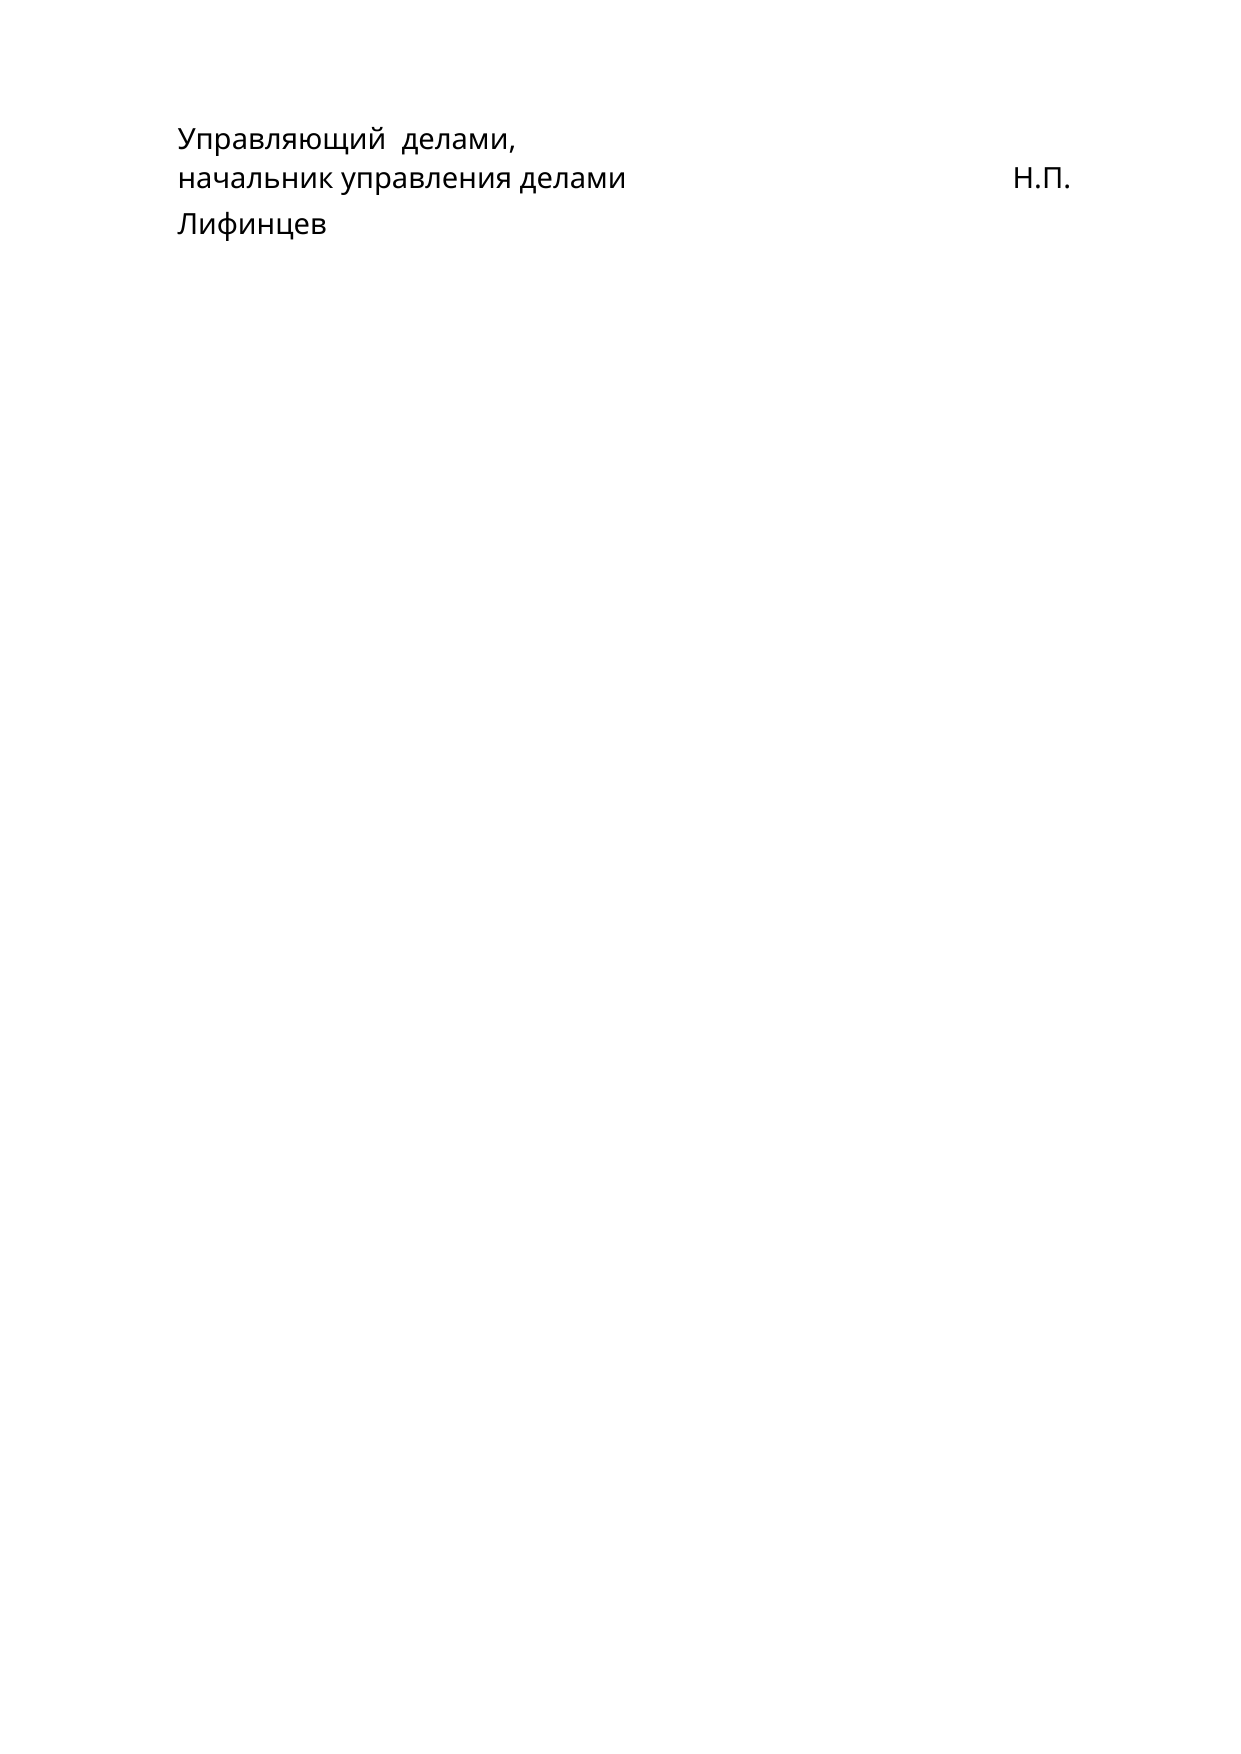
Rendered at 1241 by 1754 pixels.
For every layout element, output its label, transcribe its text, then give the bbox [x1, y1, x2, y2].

text Управляющий делами, [177, 118, 1122, 158]
text начальник управления делами Н.П. Лифинцев [177, 158, 1122, 243]
